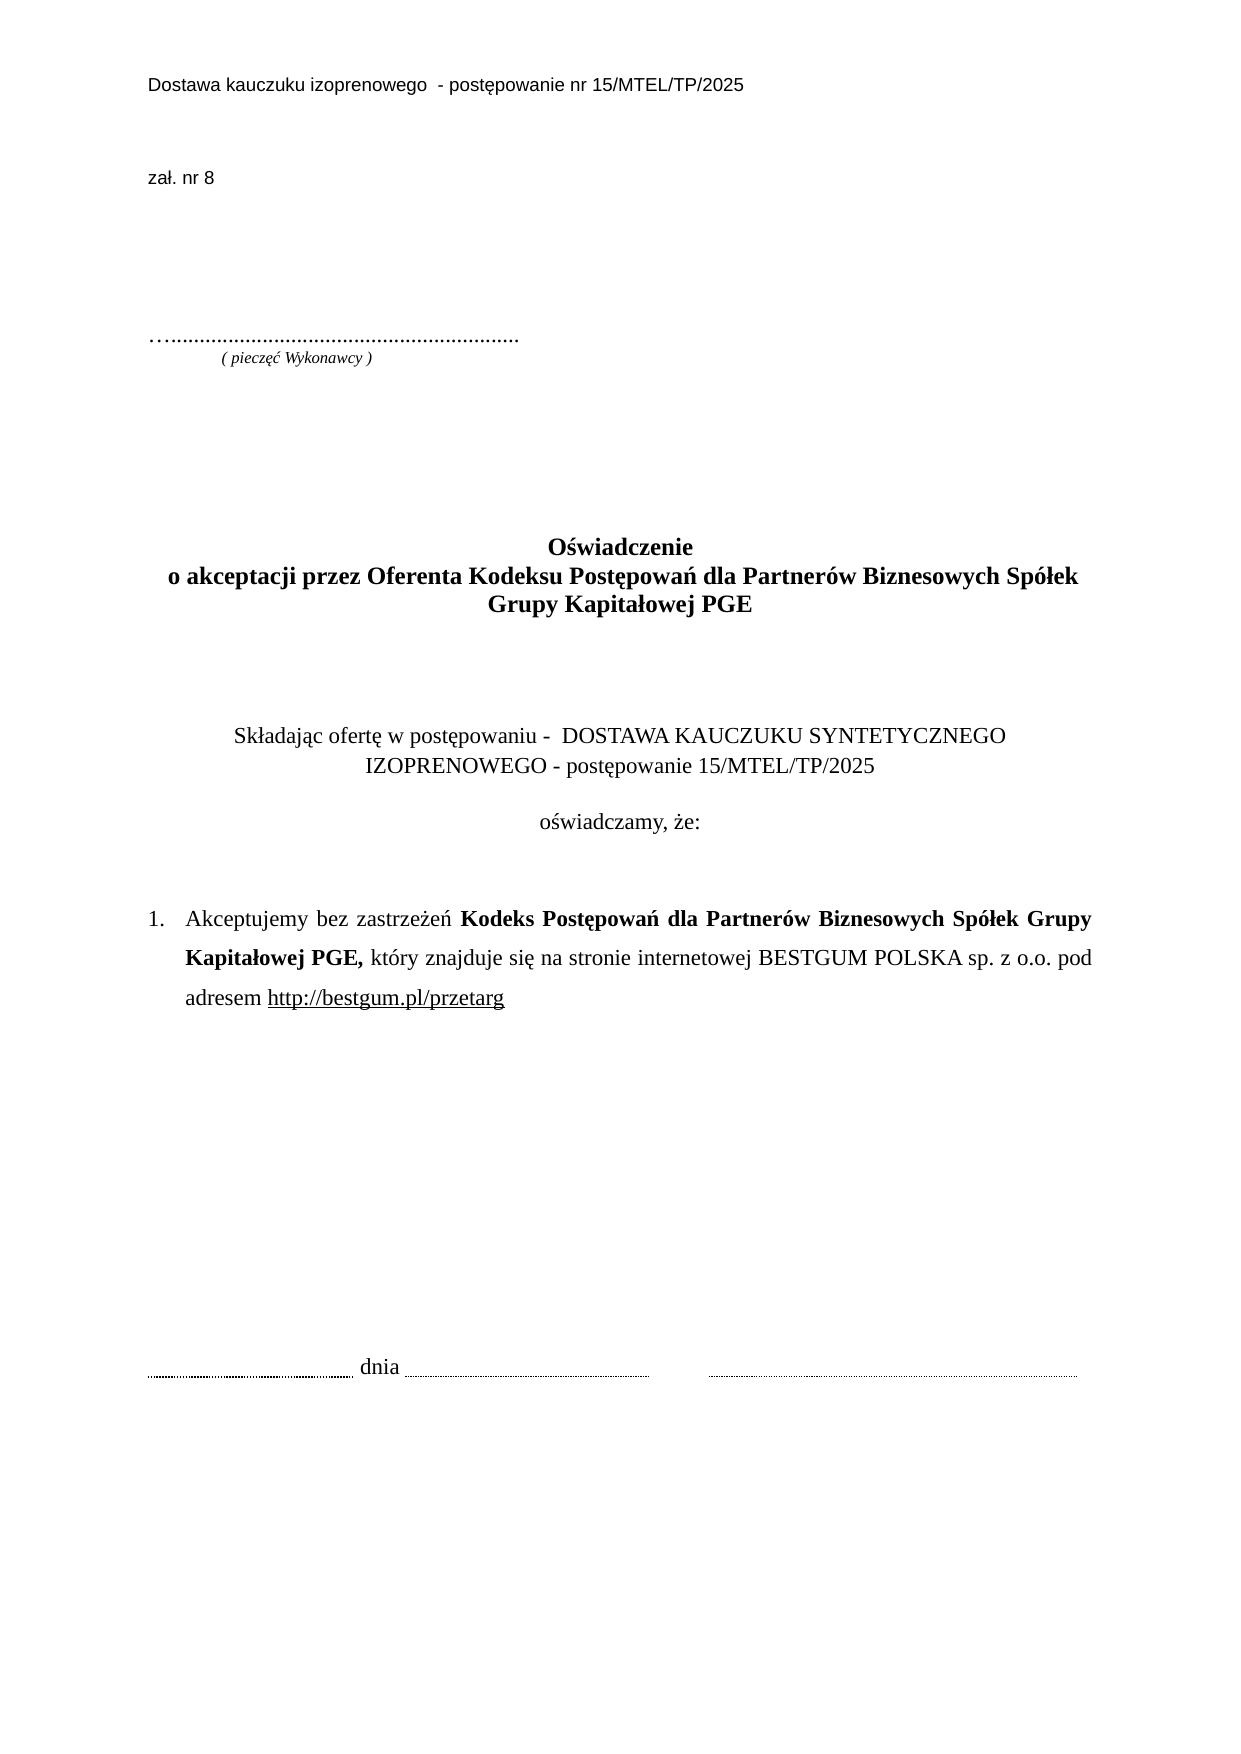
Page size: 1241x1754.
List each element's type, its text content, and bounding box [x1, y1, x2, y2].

text Składając ofertę w postępowaniu - DOSTAWA KAUCZUKU SYNTETYCZNEGO IZOPRENOWEGO - postępowanie 15/MTEL/TP/2025 [148, 722, 1093, 779]
text o akceptacji przez Oferenta Kodeksu Postępowań dla Partnerów Biznesowych Spółek Grupy Kapitałowej PGE [148, 561, 1093, 618]
text ( pieczęć Wykonawcy ) [148, 348, 1093, 367]
text Oświadczenie [148, 532, 1093, 561]
text oświadczamy, że: [148, 808, 1093, 834]
text …............................................................. [148, 321, 1093, 348]
list Akceptujemy bez zastrzeżeń Kodeks Postępowań dla Partnerów Biznesowych Spółek Grupy Kapitałowej PGE, który znajduje się na stronie internetowej BESTGUM POLSKA sp. z o.o. pod adresem http://bestgum.pl/przetarg [148, 905, 1093, 1010]
text dnia [148, 1353, 1093, 1379]
